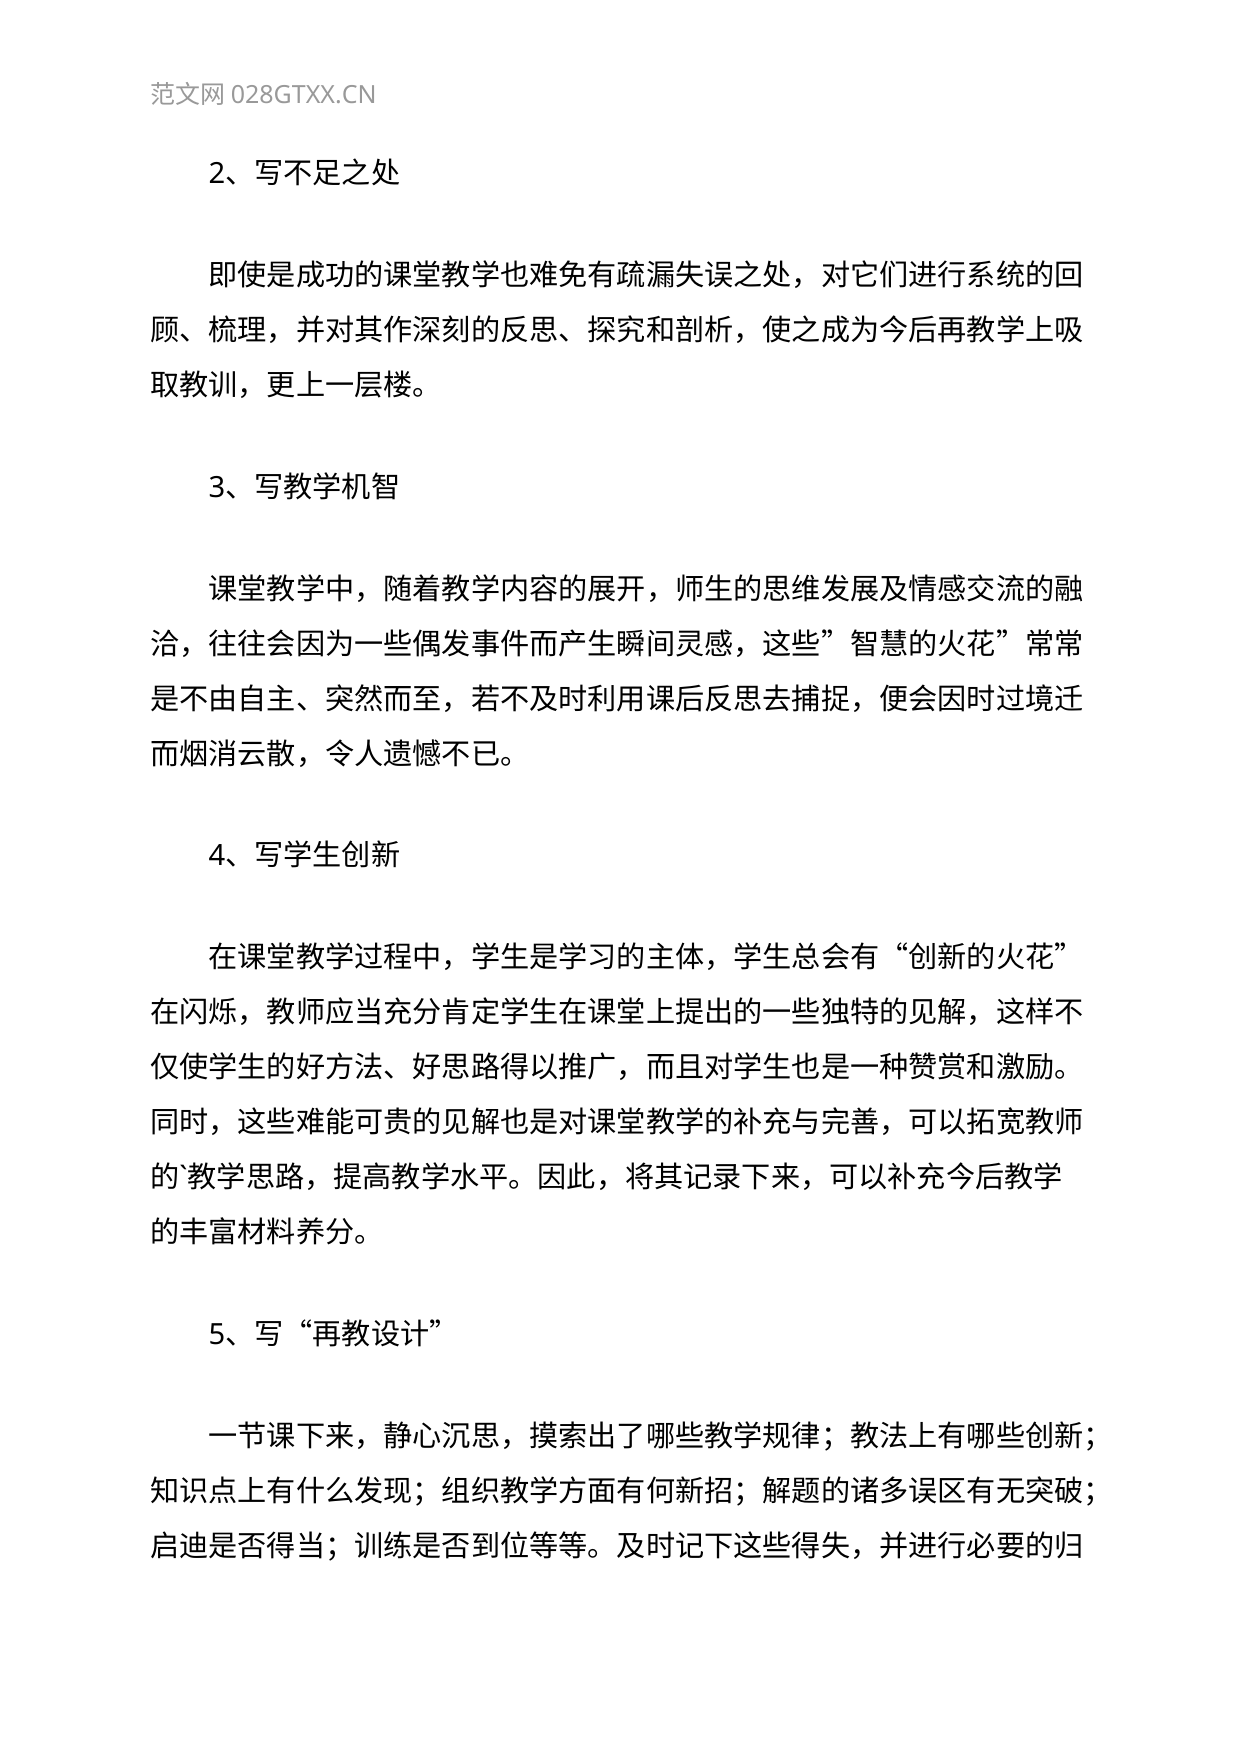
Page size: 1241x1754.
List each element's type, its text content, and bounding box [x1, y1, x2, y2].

text 3、写教学机智 [150, 463, 1090, 506]
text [150, 1412, 1090, 1564]
text 即使是成功的课堂教学也难免有疏漏失误之处，对它们进行系统的回顾、梳理，并对其作深刻的反思、探究和剖析，使之成为今后再教学上吸取教训，更上一层楼。 [150, 252, 1090, 404]
text 2、写不足之处 [150, 150, 1090, 192]
text 4、写学生创新 [150, 832, 1090, 874]
text 5、写“再教设计” [150, 1310, 1090, 1353]
text 课堂教学中，随着教学内容的展开，师生的思维发展及情感交流的融洽，往往会因为一些偶发事件而产生瞬间灵感，这些”智慧的火花”常常是不由自主、突然而至，若不及时利用课后反思去捕捉，便会因时过境迁而烟消云散，令人遗憾不已。 [150, 566, 1090, 772]
text 在课堂教学过程中，学生是学习的主体，学生总会有“创新的火花”在闪烁，教师应当充分肯定学生在课堂上提出的一些独特的见解，这样不仅使学生的好方法、好思路得以推广，而且对学生也是一种赞赏和激励。同时，这些难能可贵的见解也是对课堂教学的补充与完善，可以拓宽教师的`教学思路，提高教学水平。因此，将其记录下来，可以补充今后教学的丰富材料养分。 [150, 934, 1090, 1251]
